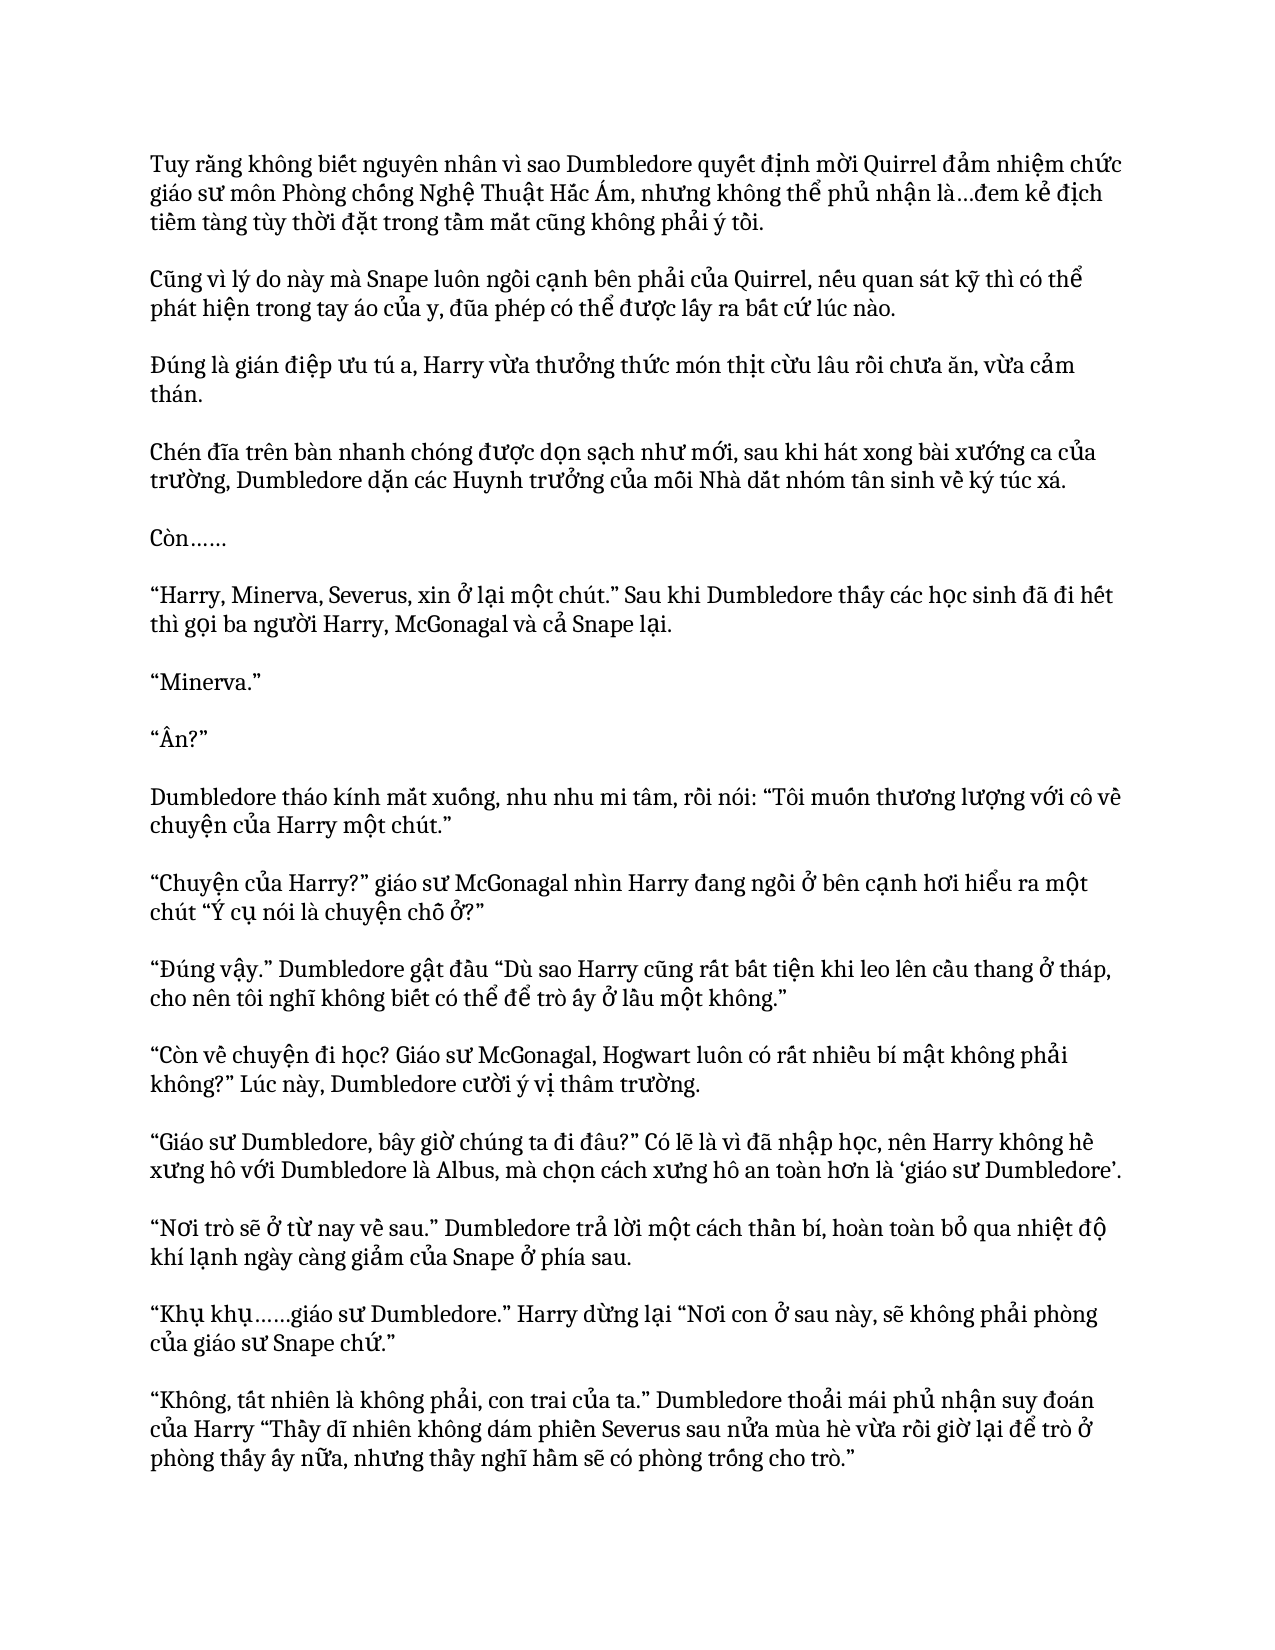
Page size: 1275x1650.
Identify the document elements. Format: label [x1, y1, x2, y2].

text [150, 150, 1125, 1472]
